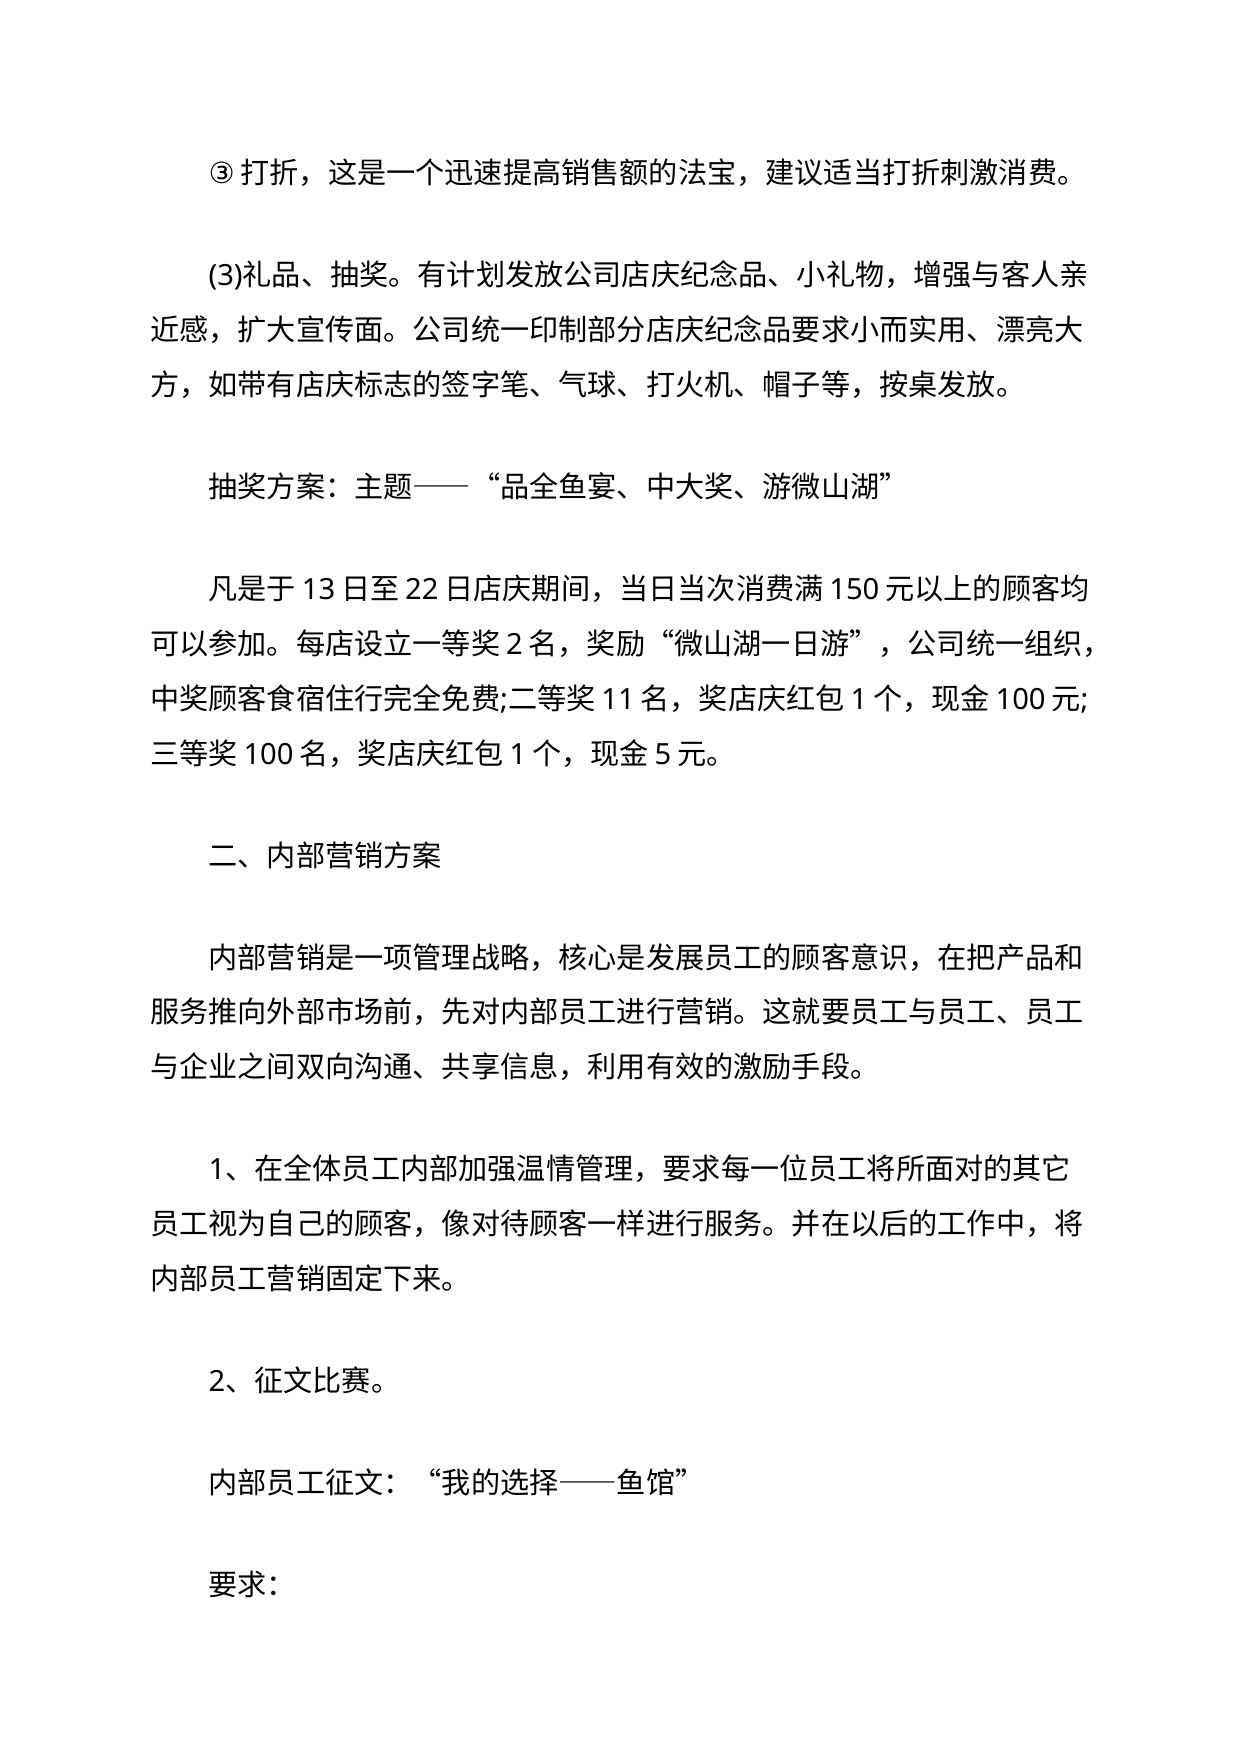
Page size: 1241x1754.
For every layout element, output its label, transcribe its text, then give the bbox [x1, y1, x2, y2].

text 2、征文比赛。 [150, 1357, 1090, 1400]
text ③打折，这是一个迅速提高销售额的法宝，建议适当打折刺激消费。 [150, 150, 1090, 192]
text 内部营销是一项管理战略，核心是发展员工的顾客意识，在把产品和服务推向外部市场前，先对内部员工进行营销。这就要员工与员工、员工与企业之间双向沟通、共享信息，利用有效的激励手段。 [150, 934, 1090, 1086]
text 二、内部营销方案 [150, 832, 1090, 875]
text 凡是于13日至22日店庆期间，当日当次消费满150元以上的顾客均可以参加。每店设立一等奖2名，奖励“微山湖一日游”，公司统一组织，中奖顾客食宿住行完全免费;二等奖11名，奖店庆红包1个，现金100元;三等奖100名，奖店庆红包1个，现金5元。 [150, 565, 1090, 773]
text 内部员工征文：“我的选择——鱼馆” [150, 1459, 1090, 1502]
text 1、在全体员工内部加强温情管理，要求每一位员工将所面对的其它员工视为自己的顾客，像对待顾客一样进行服务。并在以后的工作中，将内部员工营销固定下来。 [150, 1146, 1090, 1298]
text 抽奖方案：主题——“品全鱼宴、中大奖、游微山湖” [150, 464, 1090, 506]
text (3)礼品、抽奖。有计划发放公司店庆纪念品、小礼物，增强与客人亲近感，扩大宣传面。公司统一印制部分店庆纪念品要求小而实用、漂亮大方，如带有店庆标志的签字笔、气球、打火机、帽子等，按桌发放。 [150, 252, 1090, 404]
text 要求： [150, 1561, 1090, 1603]
